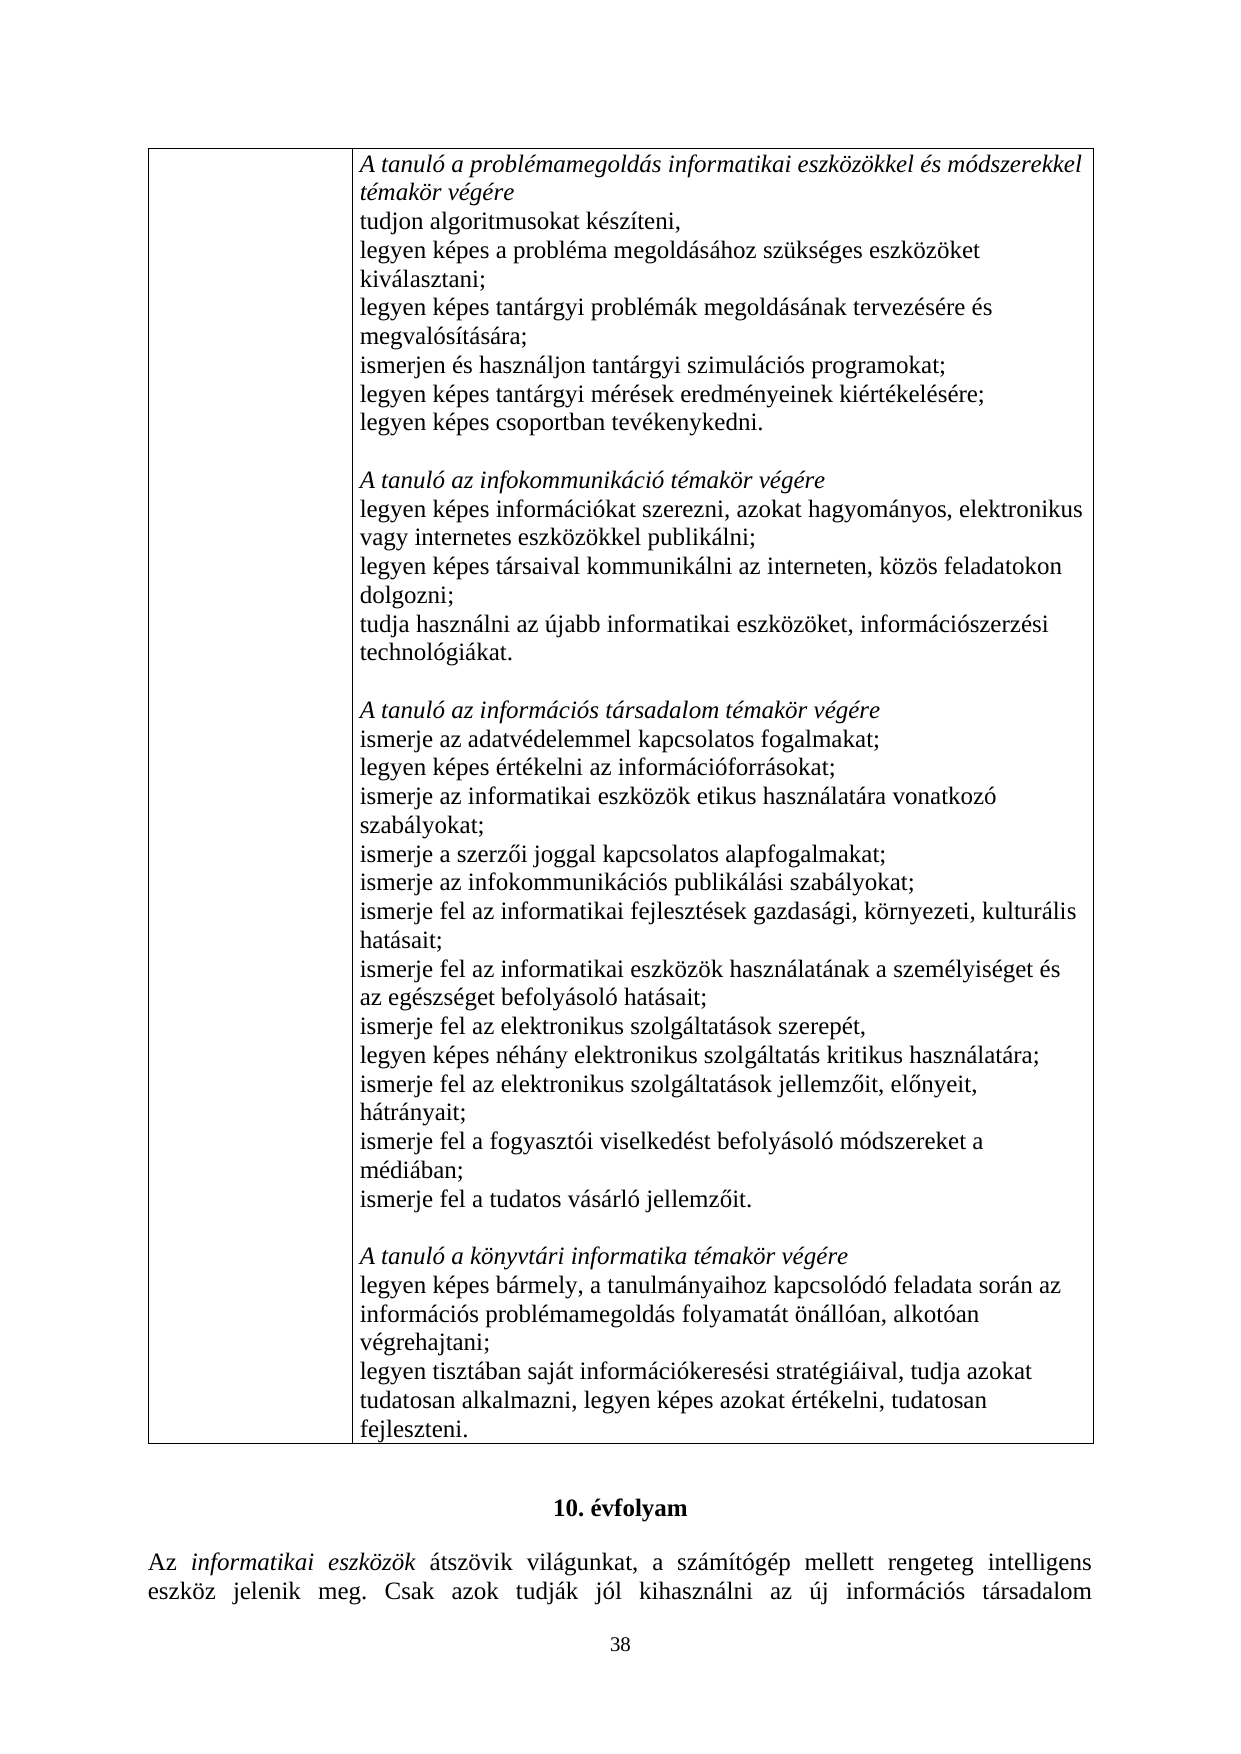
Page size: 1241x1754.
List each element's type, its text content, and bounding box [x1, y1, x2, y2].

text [148, 1547, 1093, 1605]
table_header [353, 149, 1093, 1442]
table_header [149, 149, 352, 1442]
text 10. évfolyam [148, 1493, 1093, 1522]
